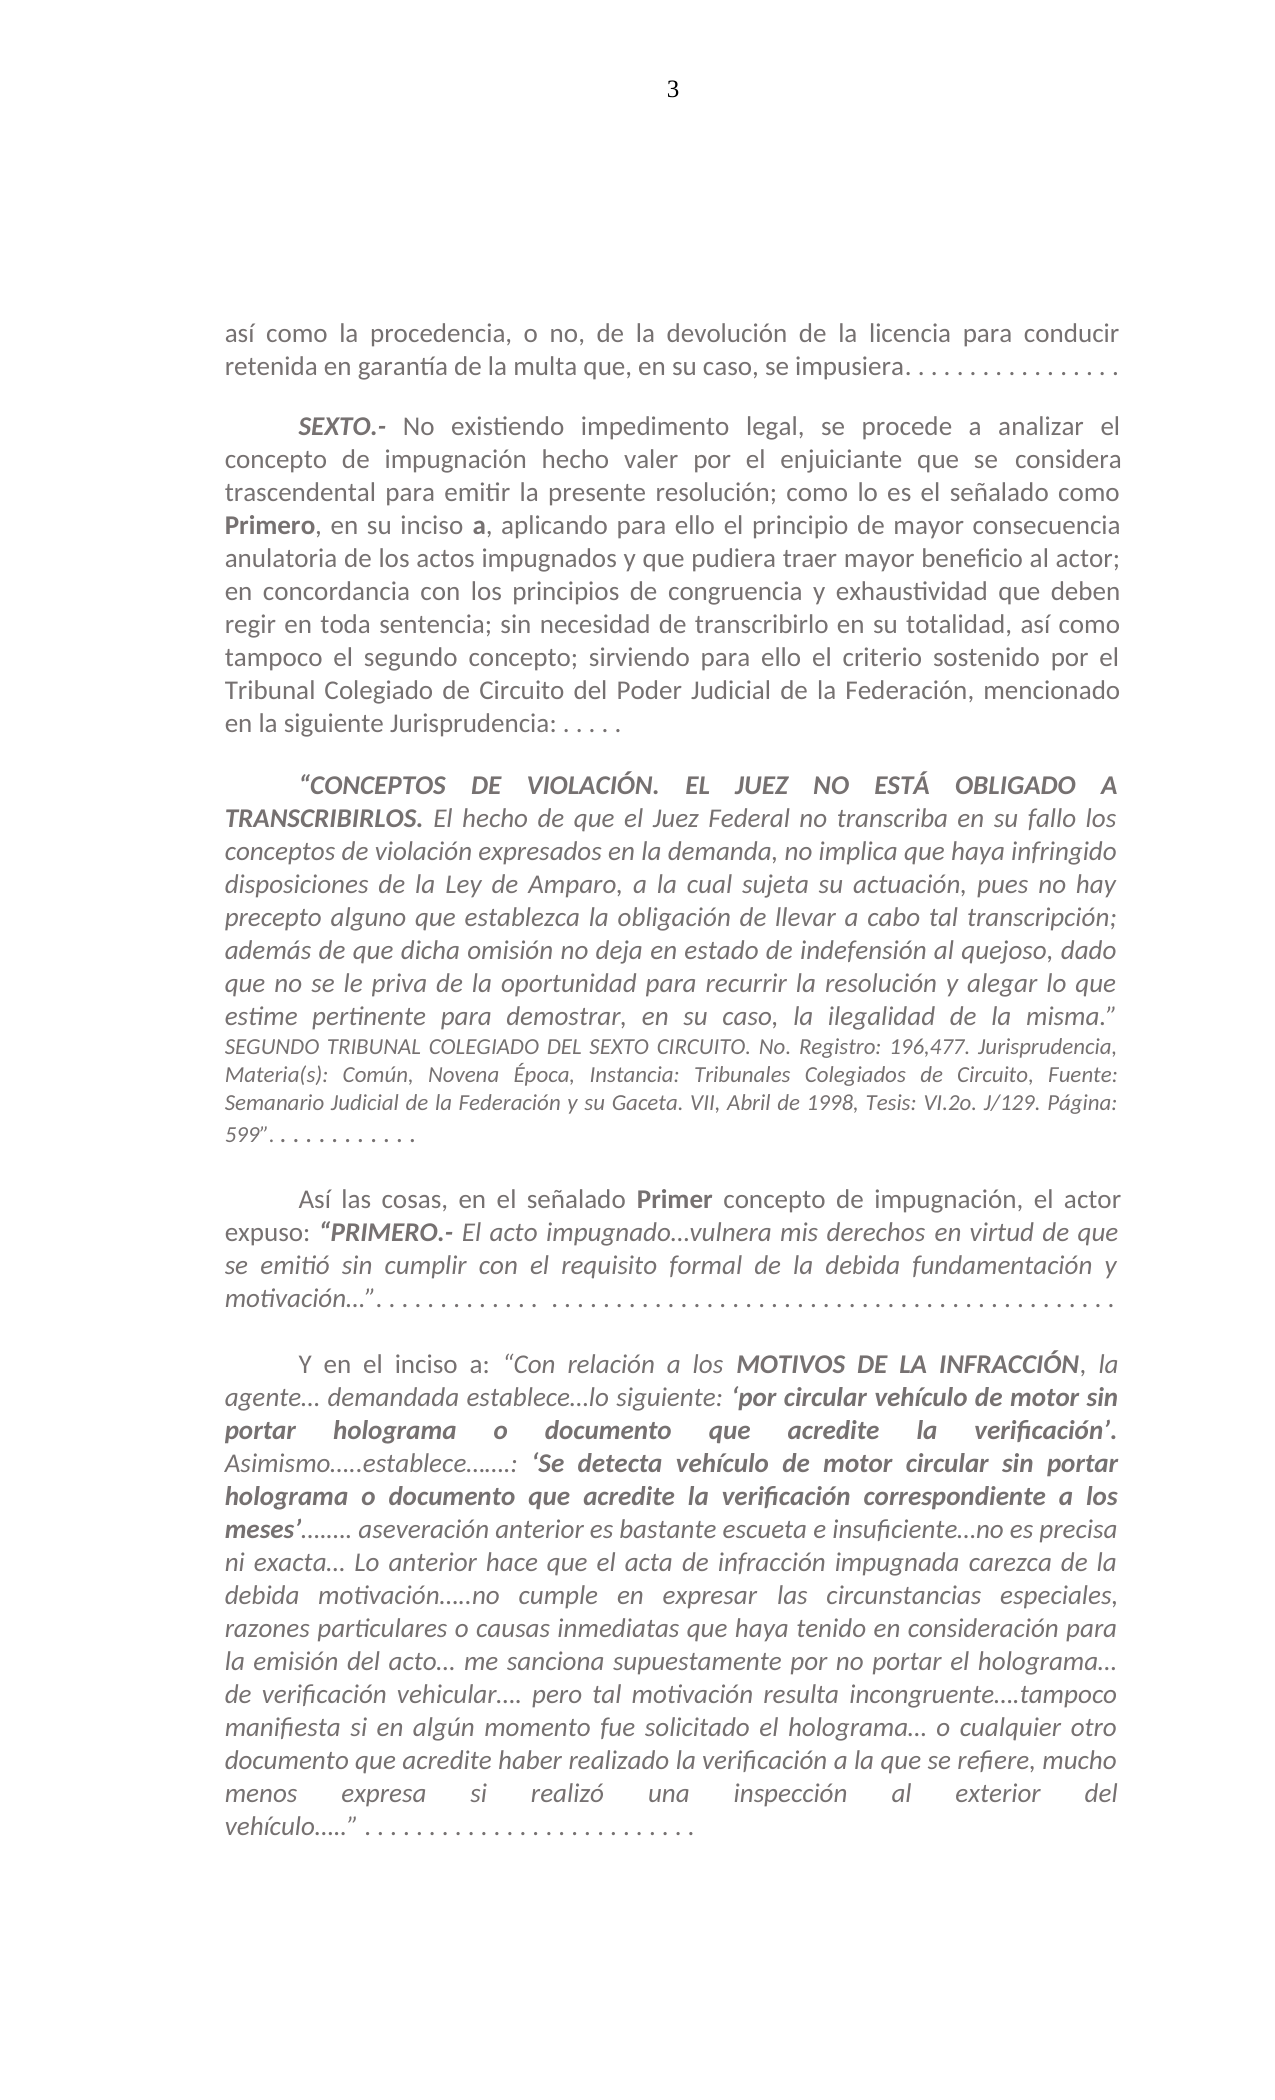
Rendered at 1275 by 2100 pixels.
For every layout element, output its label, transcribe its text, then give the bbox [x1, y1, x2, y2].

text así como la procedencia, o no, de la devolución de la licencia para conducir retenida en garantía de la multa que, en su caso, se impusiera. . . . . . . . . . . . . . . . . [224, 317, 1121, 383]
text “CONCEPTOS DE VIOLACIÓN. EL JUEZ NO ESTÁ OBLIGADO A TRANSCRIBIRLOS. El hecho de que el Juez Federal no transcriba en su fallo los conceptos de violación expresados en la demanda, no implica que haya infringido disposiciones de la Ley de Amparo, a la cual sujeta su actuación, pues no hay precepto alguno que establezca la obligación de llevar a cabo tal transcripción; además de que dicha omisión no deja en estado de indefensión al quejoso, dado que no se le priva de la oportunidad para recurrir la resolución y alegar lo que estime pertinente para demostrar, en su caso, la ilegalidad de la misma.” SEGUNDO TRIBUNAL COLEGIADO DEL SEXTO CIRCUITO. No. Registro: 196,477. Jurisprudencia, Materia(s): Común, Novena Época, Instancia: Tribunales Colegiados de Circuito, Fuente: Semanario Judicial de la Federación y su Gaceta. VII, Abril de 1998, Tesis: VI.2o. J/129. Página: 599”. . . . . . . . . . . . [224, 768, 1121, 1149]
text Así las cosas, en el señalado Primer concepto de impugnación, el actor expuso: “PRIMERO.- El acto impugnado…vulnera mis derechos en virtud de que se emitió sin cumplir con el requisito formal de la debida fundamentación y motivación…”. . . . . . . . . . . . . . . . . . . . . . . . . . . . . . . . . . . . . . . . . . . . . . . . . . . . . . . . . [224, 1182, 1121, 1314]
text SEXTO.- No existiendo impedimento legal, se procede a analizar el concepto de impugnación hecho valer por el enjuiciante que se considera trascendental para emitir la presente resolución; como lo es el señalado como Primero, en su inciso a, aplicando para ello el principio de mayor consecuencia anulatoria de los actos impugnados y que pudiera traer mayor beneficio al actor; en concordancia con los principios de congruencia y exhaustividad que deben regir en toda sentencia; sin necesidad de transcribirlo en su totalidad, así como tampoco el segundo concepto; sirviendo para ello el criterio sostenido por el Tribunal Colegiado de Circuito del Poder Judicial de la Federación, mencionado en la siguiente Jurisprudencia: . . . . . [224, 409, 1121, 739]
text Y en el inciso a: “Con relación a los MOTIVOS DE LA INFRACCIÓN, la agente… demandada establece…lo siguiente: ‘por circular vehículo de motor sin portar holograma o documento que acredite la verificación’. Asimismo…..establece…….: ‘Se detecta vehículo de motor circular sin portar holograma o documento que acredite la verificación correspondiente a los meses’….…. aseveración anterior es bastante escueta e insuficiente…no es precisa ni exacta… Lo anterior hace que el acta de infracción impugnada carezca de la debida motivación…..no cumple en expresar las circunstancias especiales, razones particulares o causas inmediatas que haya tenido en consideración para la emisión del acto… me sanciona supuestamente por no portar el holograma… de verificación vehicular…. pero tal motivación resulta incongruente….tampoco manifiesta si en algún momento fue solicitado el holograma… o cualquier otro documento que acredite haber realizado la verificación a la que se refiere, mucho menos expresa si realizó una inspección al exterior del vehículo…..” . . . . . . . . . . . . . . . . . . . . . . . . . . [224, 1347, 1121, 1843]
